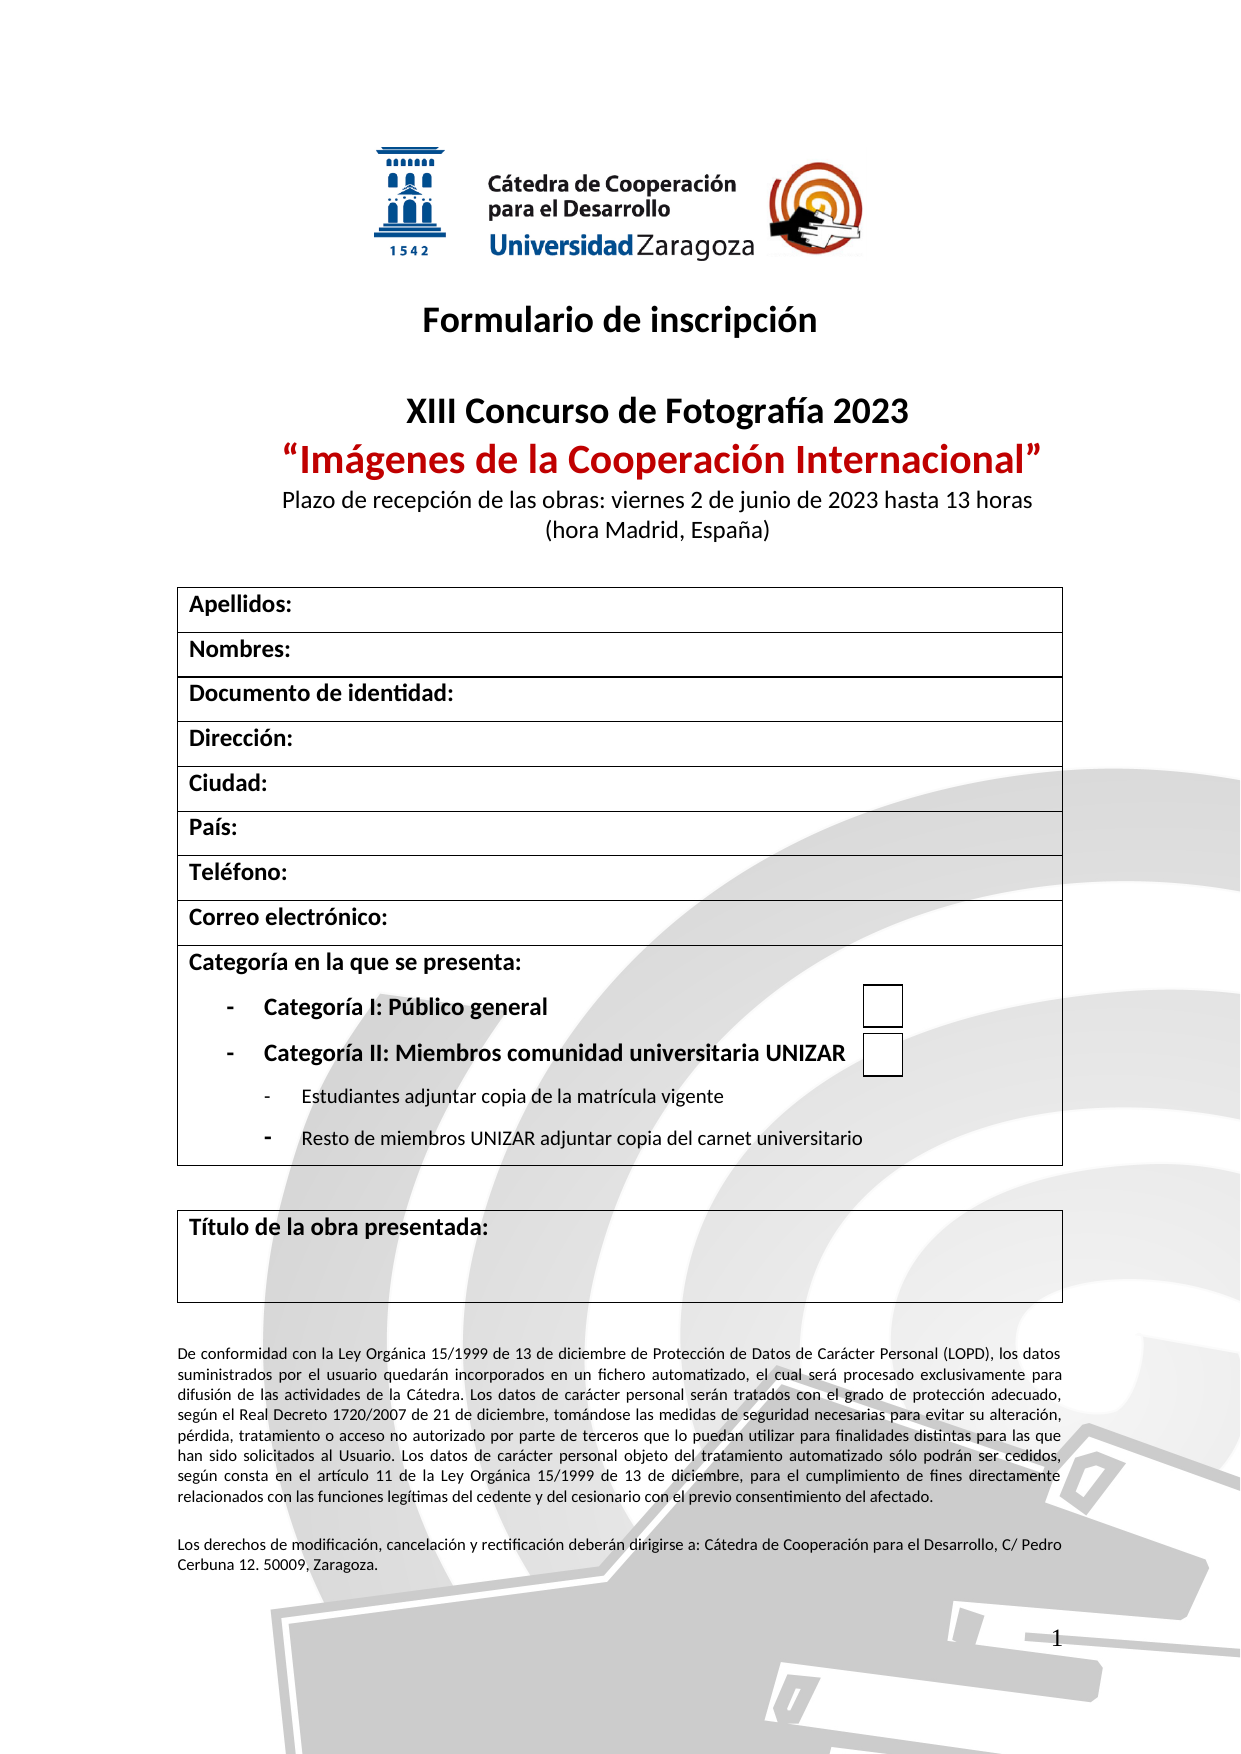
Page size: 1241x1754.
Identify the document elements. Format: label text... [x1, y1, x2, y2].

list XIII Concurso de Fotografía 2023 [252, 387, 1063, 433]
list “Imágenes de la Cooperación Internacional” [252, 433, 1063, 484]
table_cell País: [178, 812, 1062, 855]
table_cell Ciudad: [178, 767, 1062, 811]
table_cell Dirección: [178, 722, 1062, 766]
table_cell Correo electrónico: [178, 901, 1062, 944]
table_cell Nombres: [178, 633, 1062, 676]
table_cell Categoría en la que se presenta: Categoría I: Público general Categoría II: Miembros comunidad universitaria UNIZAR Estudiantes adjuntar copia de la matrícula vigente Resto de miembros UNIZAR adjuntar copia del carnet universitario [178, 946, 1062, 1164]
list Plazo de recepción de las obras: viernes 2 de junio de 2023 hasta 13 horas (hora Madrid, España) [252, 484, 1063, 545]
list Los derechos de modificación, cancelación y rectificación deberán dirigirse a: Cátedra de Cooperación para el Desarrollo, C/ Pedro Cerbuna 12. 50009, Zaragoza. [177, 1534, 1063, 1575]
table_cell Título de la obra presentada: [178, 1211, 1062, 1302]
table_header Apellidos: [178, 588, 1062, 632]
table_cell [178, 1166, 1062, 1210]
table_cell Teléfono: [178, 856, 1062, 900]
table_cell Documento de identidad: [178, 678, 1062, 721]
picture [0, 0, 1241, 1754]
list De conformidad con la Ley Orgánica 15/1999 de 13 de diciembre de Protección de Datos de Carácter Personal (LOPD), los datos suministrados por el usuario quedarán incorporados en un fichero automatizado, el cual será procesado exclusivamente para difusión de las actividades de la Cátedra. Los datos de carácter personal serán tratados con el grado de protección adecuado, según el Real Decreto 1720/2007 de 21 de diciembre, tomándose las medidas de seguridad necesarias para evitar su alteración, pérdida, tratamiento o acceso no autorizado por parte de terceros que lo puedan utilizar para finalidades distintas para las que han sido solicitados al Usuario. Los datos de carácter personal objeto del tratamiento automatizado sólo podrán ser cedidos, según consta en el artículo 11 de la Ley Orgánica 15/1999 de 13 de diciembre, para el cumplimiento de fines directamente relacionados con las funciones legítimas del cedente y del cesionario con el previo consentimiento del afectado. [177, 1344, 1063, 1506]
list Formulario de inscripción [177, 296, 1063, 342]
